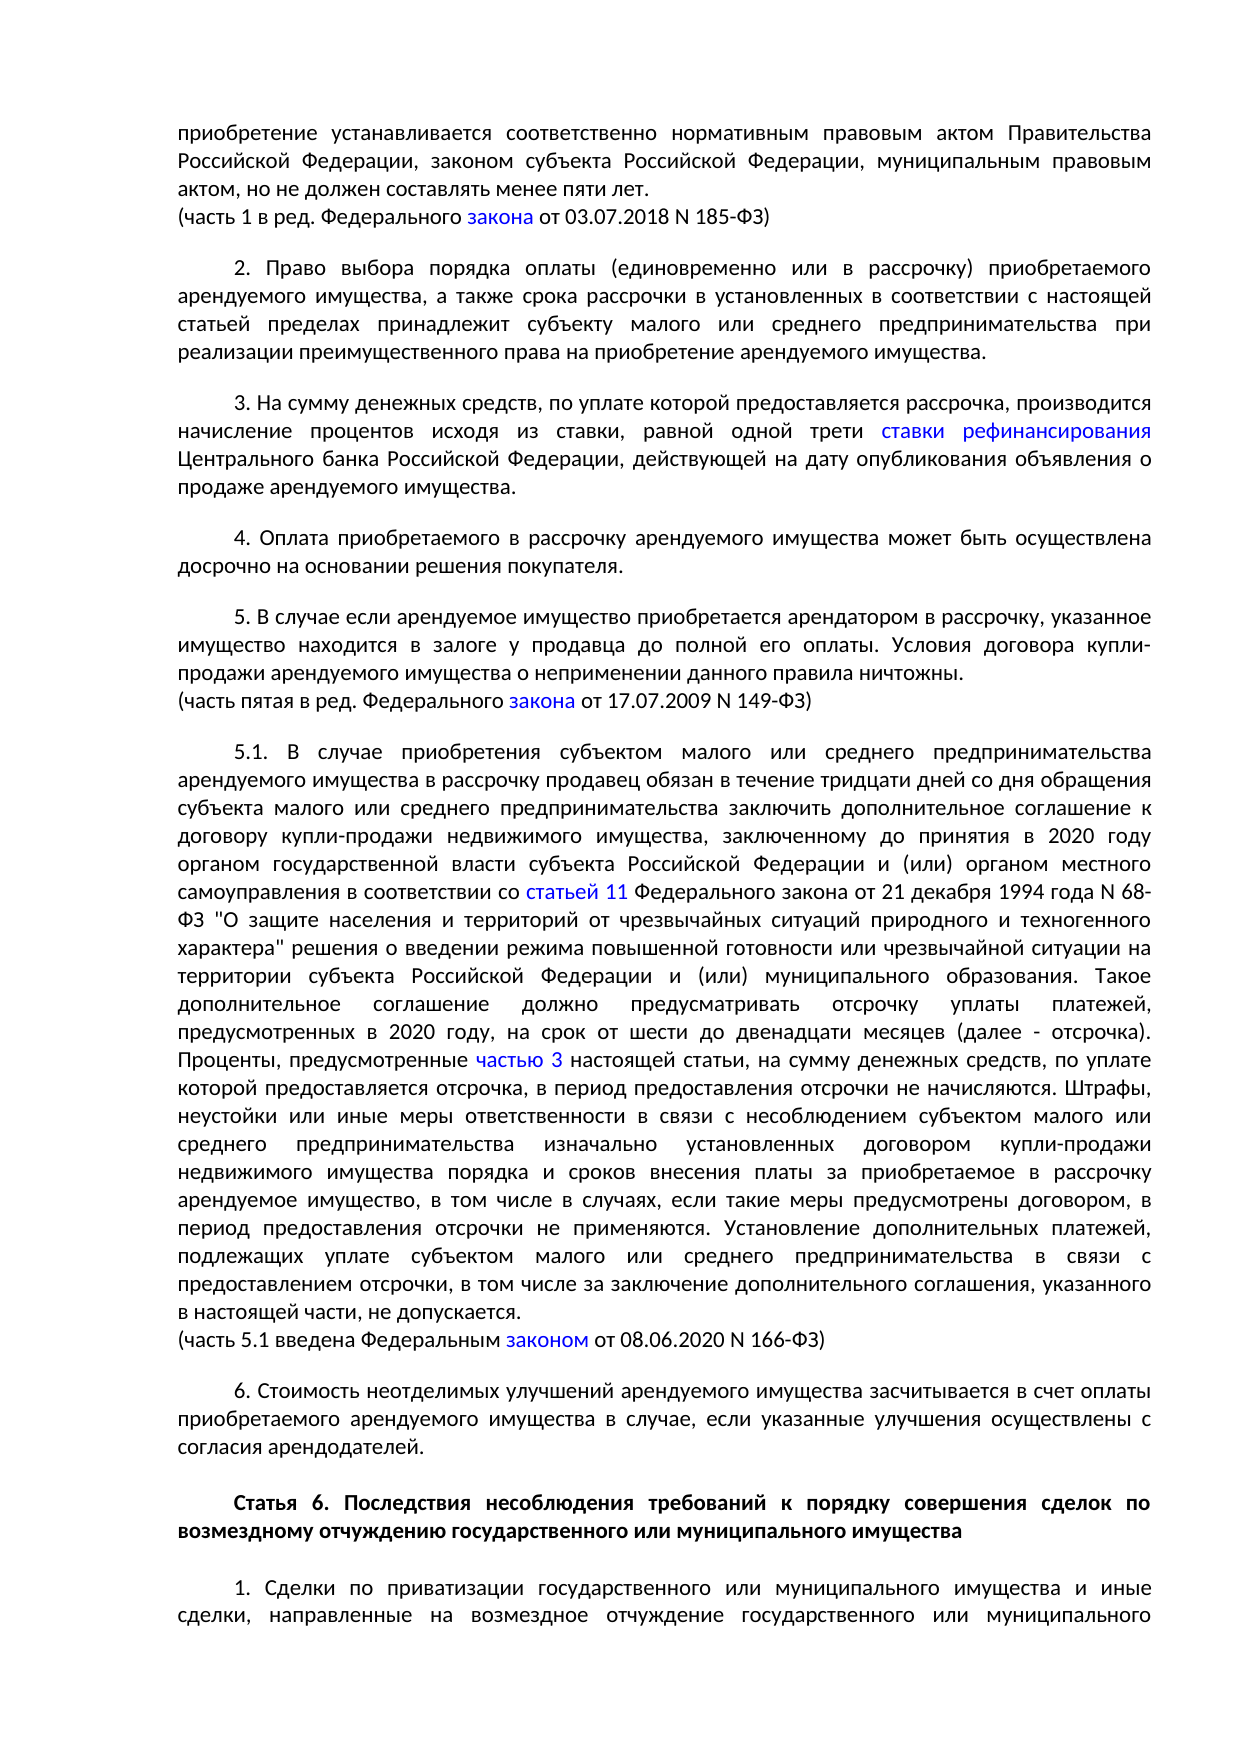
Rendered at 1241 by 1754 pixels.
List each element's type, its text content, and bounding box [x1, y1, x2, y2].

text 3. На сумму денежных средств, по уплате которой предоставляется рассрочка, производится начисление процентов исходя из ставки, равной одной трети ставки рефинансирования Центрального банка Российской Федерации, действующей на дату опубликования объявления о продаже арендуемого имущества. [177, 388, 1152, 500]
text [177, 118, 1152, 202]
text (часть 1 в ред. Федерального закона от 03.07.2018 N 185-ФЗ) [177, 202, 1152, 230]
text 5. В случае если арендуемое имущество приобретается арендатором в рассрочку, указанное имущество находится в залоге у продавца до полной его оплаты. Условия договора купли-продажи арендуемого имущества о неприменении данного правила ничтожны. [177, 602, 1152, 686]
title Статья 6. Последствия несоблюдения требований к порядку совершения сделок по возмездному отчуждению государственного или муниципального имущества [177, 1488, 1152, 1544]
text 6. Стоимость неотделимых улучшений арендуемого имущества засчитывается в счет оплаты приобретаемого арендуемого имущества в случае, если указанные улучшения осуществлены с согласия арендодателей. [177, 1376, 1152, 1461]
text 2. Право выбора порядка оплаты (единовременно или в рассрочку) приобретаемого арендуемого имущества, а также срока рассрочки в установленных в соответствии с настоящей статьей пределах принадлежит субъекту малого или среднего предпринимательства при реализации преимущественного права на приобретение арендуемого имущества. [177, 253, 1152, 365]
text 5.1. В случае приобретения субъектом малого или среднего предпринимательства арендуемого имущества в рассрочку продавец обязан в течение тридцати дней со дня обращения субъекта малого или среднего предпринимательства заключить дополнительное соглашение к договору купли-продажи недвижимого имущества, заключенному до принятия в 2020 году органом государственной власти субъекта Российской Федерации и (или) органом местного самоуправления в соответствии со статьей 11 Федерального закона от 21 декабря 1994 года N 68-ФЗ "О защите населения и территорий от чрезвычайных ситуаций природного и техногенного характера" решения о введении режима повышенной готовности или чрезвычайной ситуации на территории субъекта Российской Федерации и (или) муниципального образования. Такое дополнительное соглашение должно предусматривать отсрочку уплаты платежей, предусмотренных в 2020 году, на срок от шести до двенадцати месяцев (далее - отсрочка). Проценты, предусмотренные частью 3 настоящей статьи, на сумму денежных средств, по уплате которой предоставляется отсрочка, в период предоставления отсрочки не начисляются. Штрафы, неустойки или иные меры ответственности в связи с несоблюдением субъектом малого или среднего предпринимательства изначально установленных договором купли-продажи недвижимого имущества порядка и сроков внесения платы за приобретаемое в рассрочку арендуемое имущество, в том числе в случаях, если такие меры предусмотрены договором, в период предоставления отсрочки не применяются. Установление дополнительных платежей, подлежащих уплате субъектом малого или среднего предпринимательства в связи с предоставлением отсрочки, в том числе за заключение дополнительного соглашения, указанного в настоящей части, не допускается. [177, 737, 1152, 1326]
text (часть 5.1 введена Федеральным законом от 08.06.2020 N 166-ФЗ) [177, 1326, 1152, 1353]
text (часть пятая в ред. Федерального закона от 17.07.2009 N 149-ФЗ) [177, 686, 1152, 714]
text 4. Оплата приобретаемого в рассрочку арендуемого имущества может быть осуществлена досрочно на основании решения покупателя. [177, 523, 1152, 579]
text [177, 1573, 1152, 1629]
